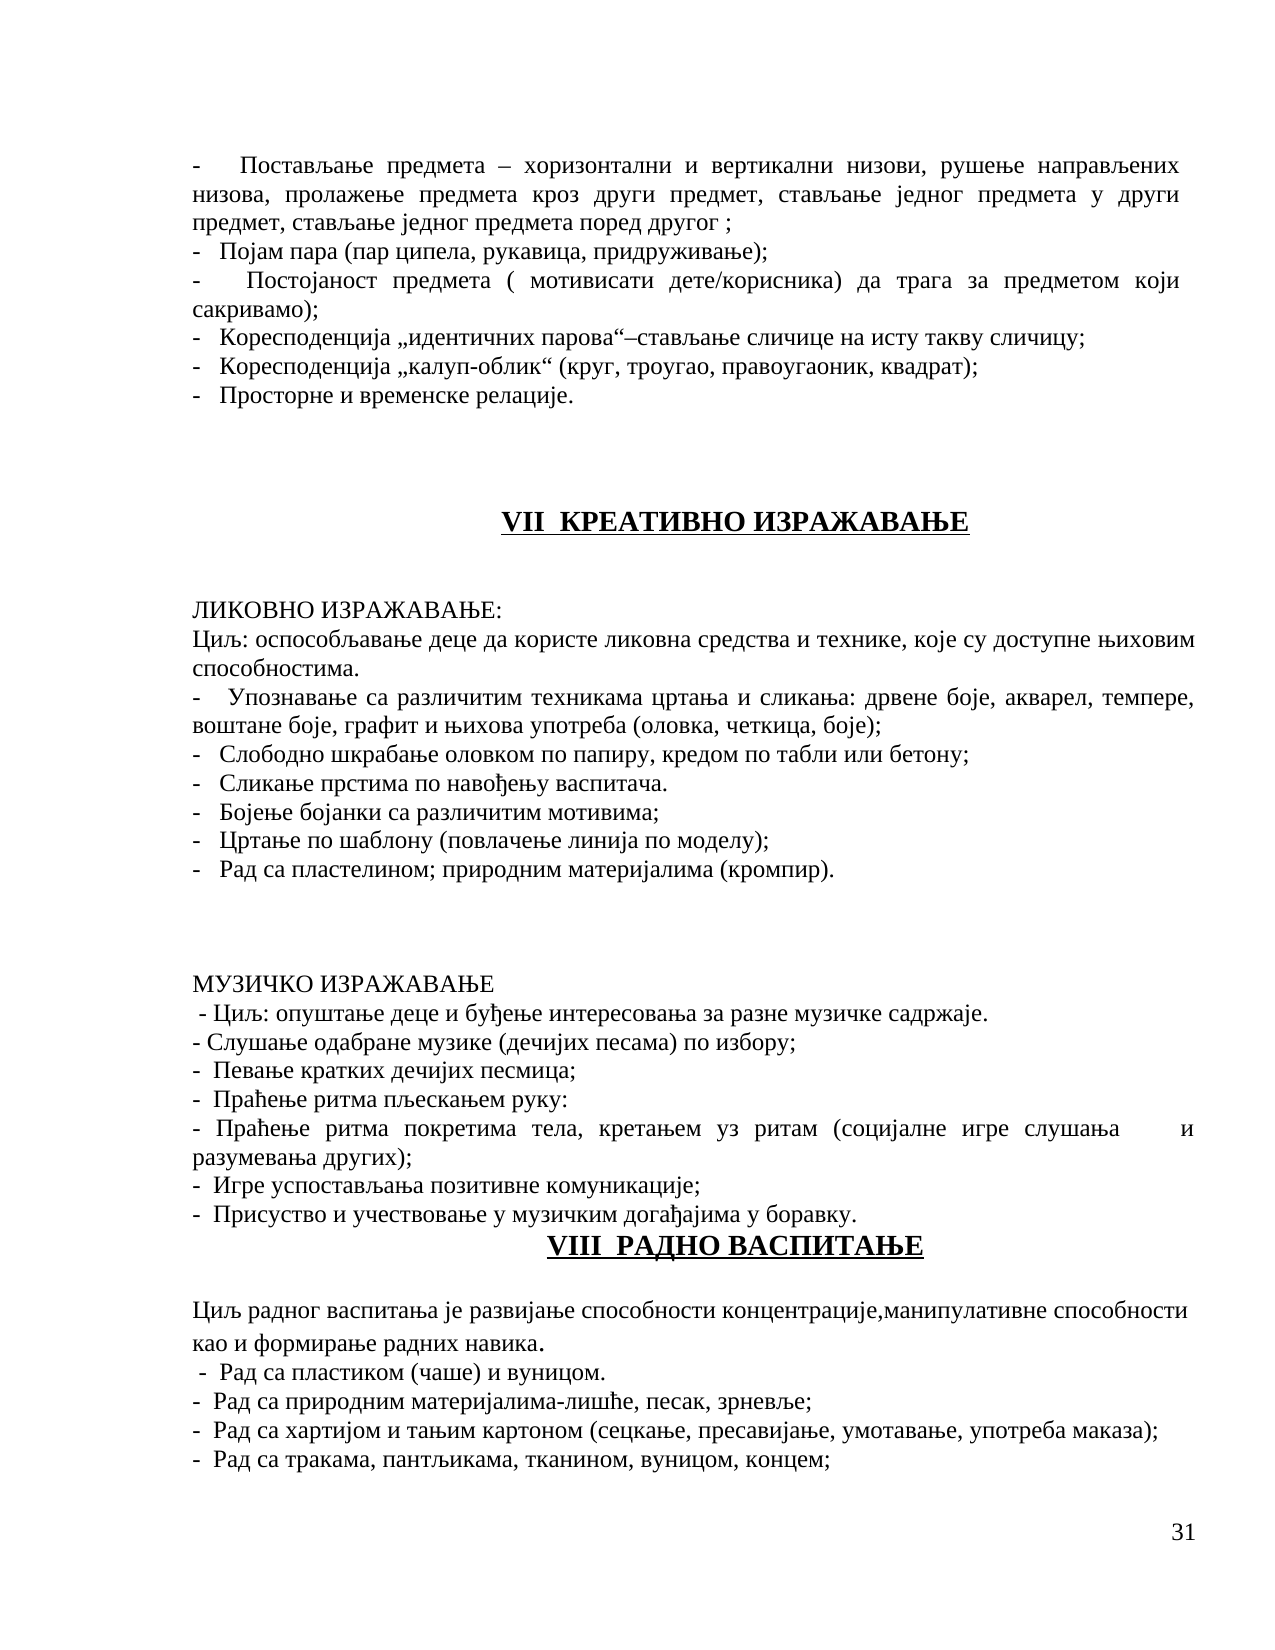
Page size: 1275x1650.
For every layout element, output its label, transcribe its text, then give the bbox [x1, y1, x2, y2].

text - Праћење ритма покретима тела, кретањем уз ритам (социјалне игре слушања и разумевања других); [192, 1113, 1196, 1171]
text VII КРЕАТИВНО ИЗРАЖАВАЊЕ [274, 504, 1196, 538]
text - Слушање одабране музике (дечијих песама) по избору; [192, 1027, 1196, 1056]
text - Упознавање са различитим техникама цртања и сликања: дрвене боје, акварел, темпере, воштане боје, графит и њихова употреба (оловка, четкица, боје); [192, 682, 1196, 739]
text - Појам пара (пар ципела, рукавица, придруживање); [192, 236, 1181, 265]
text - Рад са тракама, пантљикама, тканином, вуницом, концем; [192, 1444, 1196, 1472]
text Циљ: оспособљавање деце да користе ликовна средства и технике, које су доступне њиховим способностима. [192, 624, 1196, 682]
text - Рад са природним материјалима-лишће, песак, зрневље; [192, 1386, 1196, 1415]
text - Слободно шкрабање оловком по папиру, кредом по табли или бетону; [192, 739, 1196, 768]
text - Праћење ритма пљескањем руку: [192, 1084, 1196, 1113]
text - Рад са пластиком (чаше) и вуницом. [192, 1357, 1196, 1386]
text VIII РАДНО ВАСПИТАЊЕ [274, 1228, 1196, 1262]
text - Коресподенција „идентичних парова“–стављање сличице на исту такву сличицу; [192, 322, 1181, 351]
text - Просторне и временске релације. [192, 380, 1181, 409]
text - Коресподенција „калуп-облик“ (круг, троугао, правоугаоник, квадрат); [192, 351, 1181, 380]
text - Рад са хартијом и тањим картоном (сецкање, пресавијање, умотавање, употреба маказа); [192, 1415, 1196, 1444]
text - Игре успостављања позитивне комуникације; [192, 1171, 1196, 1199]
text - Постављање предмета – хоризонтални и вертикални низови, рушење направљених низова, пролажење предмета кроз други предмет, стављање једног предмета у други предмет, стављање једног предмета поред другог ; [192, 150, 1181, 236]
text - Рад са пластелином; природним материјалима (кромпир). [192, 854, 1196, 883]
text - Бојење бојанки са различитим мотивима; [192, 797, 1196, 826]
text ЛИКОВНО ИЗРАЖАВАЊЕ: [192, 596, 1196, 624]
text - Цртање по шаблону (повлачење линија по моделу); [192, 826, 1196, 854]
text Циљ радног васпитања је развијање способности концентрације,манипулативне способности као и формирање радних навика. [192, 1295, 1196, 1357]
text МУЗИЧКО ИЗРАЖАВАЊЕ [192, 969, 1196, 998]
text - Постојаност предмета ( мотивисати дете/корисника) да трага за предметом који сакривамо); [192, 265, 1181, 322]
text - Циљ: опуштање деце и буђење интересовања за разне музичке садржаје. [192, 998, 1196, 1027]
text - Певање кратких дечијих песмица; [192, 1056, 1196, 1084]
text - Сликање прстима по навођењу васпитача. [192, 768, 1196, 797]
text - Присуство и учествовање у музичким догађајима у боравку. [192, 1199, 1196, 1228]
